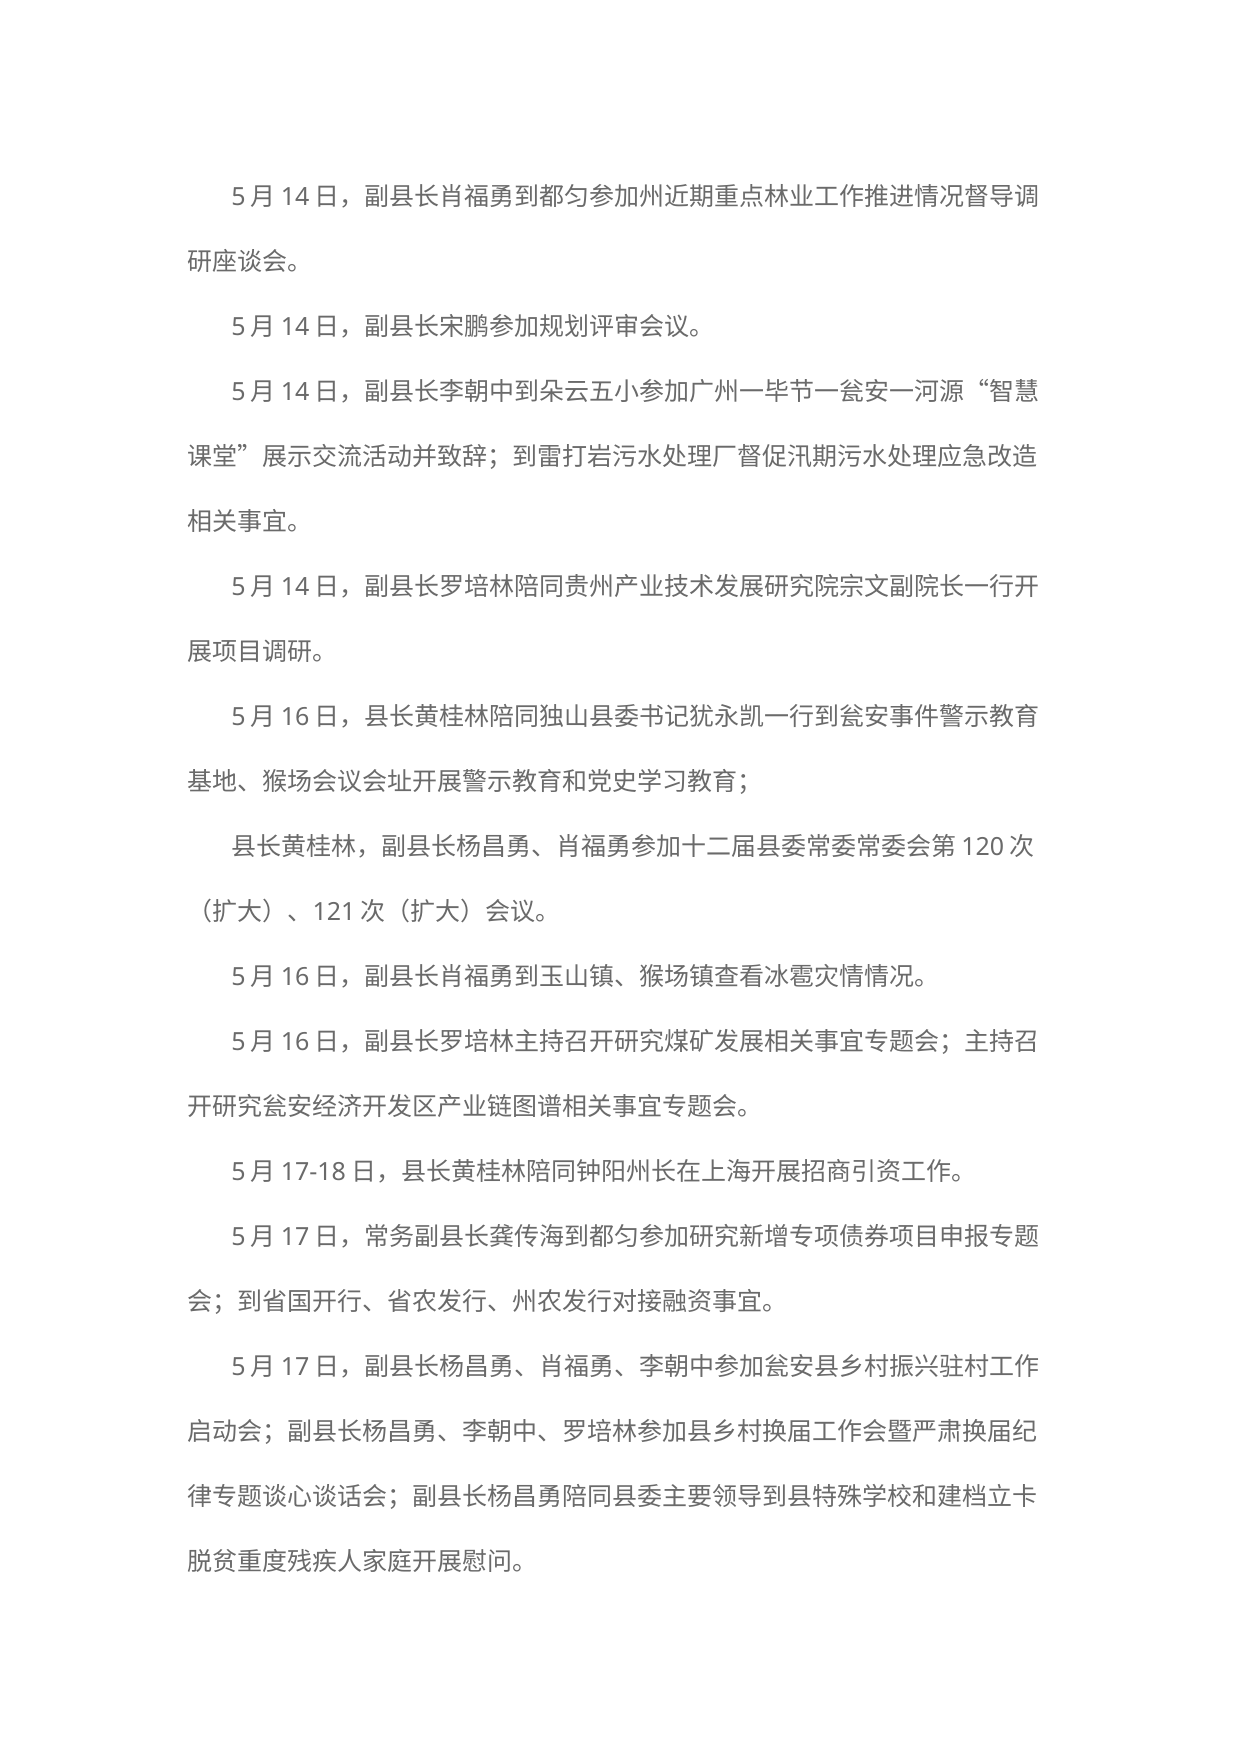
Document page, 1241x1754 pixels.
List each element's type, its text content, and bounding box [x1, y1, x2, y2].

text 5月16日，副县长肖福勇到玉山镇、猴场镇查看冰雹灾情情况。 [187, 942, 1053, 1007]
text 5月17日，常务副县长龚传海到都匀参加研究新增专项债券项目申报专题会；到省国开行、省农发行、州农发行对接融资事宜。 [187, 1202, 1053, 1332]
text 5月17-18日，县长黄桂林陪同钟阳州长在上海开展招商引资工作。 [187, 1137, 1053, 1202]
text 县长黄桂林，副县长杨昌勇、肖福勇参加十二届县委常委常委会第120次（扩大）、121次（扩大）会议。 [187, 812, 1053, 942]
text 5月14日，副县长宋鹏参加规划评审会议。 [187, 292, 1053, 357]
text 5月14日，副县长罗培林陪同贵州产业技术发展研究院宗文副院长一行开展项目调研。 [187, 552, 1053, 682]
text 5月16日，副县长罗培林主持召开研究煤矿发展相关事宜专题会；主持召开研究瓮安经济开发区产业链图谱相关事宜专题会。 [187, 1007, 1053, 1137]
text 5月14日，副县长李朝中到朵云五小参加广州一毕节一瓮安一河源“智慧课堂”展示交流活动并致辞；到雷打岩污水处理厂督促汛期污水处理应急改造相关事宜。 [187, 357, 1053, 552]
text 5月16日，县长黄桂林陪同独山县委书记犹永凯一行到瓮安事件警示教育基地、猴场会议会址开展警示教育和党史学习教育； [187, 682, 1053, 812]
text 5月17日，副县长杨昌勇、肖福勇、李朝中参加瓮安县乡村振兴驻村工作启动会；副县长杨昌勇、李朝中、罗培林参加县乡村换届工作会暨严肃换届纪律专题谈心谈话会；副县长杨昌勇陪同县委主要领导到县特殊学校和建档立卡脱贫重度残疾人家庭开展慰问。 [187, 1332, 1053, 1592]
text 5月14日，副县长肖福勇到都匀参加州近期重点林业工作推进情况督导调研座谈会。 [187, 162, 1053, 292]
